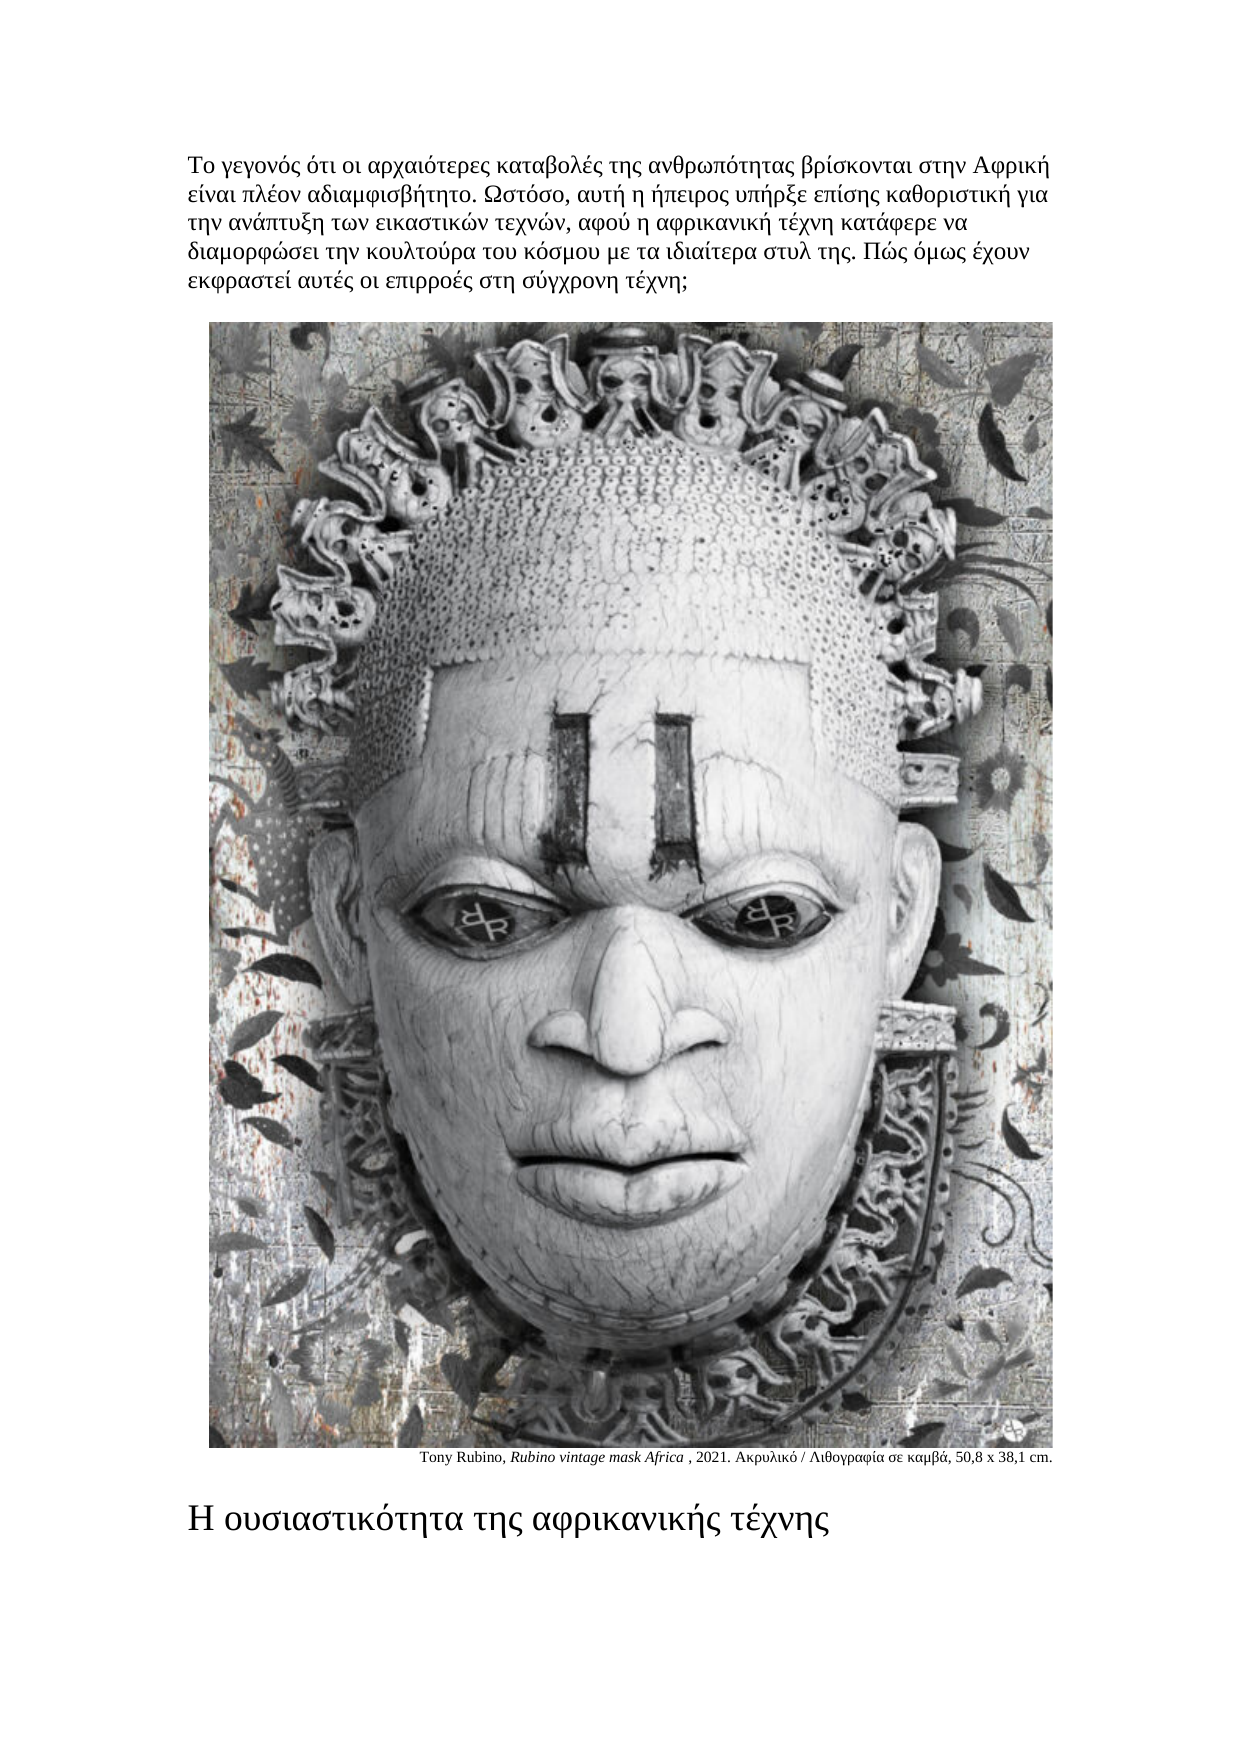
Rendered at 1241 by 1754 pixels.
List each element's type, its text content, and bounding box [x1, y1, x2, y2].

picture [209, 322, 1053, 1448]
text Το γεγονός ότι οι αρχαιότερες καταβολές της ανθρωπότητας βρίσκονται στην Αφρική είναι πλέον αδιαμφισβήτητο. Ωστόσο, αυτή η ήπειρος υπήρξε επίσης καθοριστική για την ανάπτυξη των εικαστικών τεχνών, αφού η αφρικανική τέχνη κατάφερε να διαμορφώσει την κουλτούρα του κόσμου με τα ιδιαίτερα στυλ της. Πώς όμως έχουν εκφραστεί αυτές οι επιρροές στη σύγχρονη τέχνη; [187, 150, 1053, 294]
text Η ουσιαστικότητα της αφρικανικής τέχνης [187, 1495, 1053, 1538]
